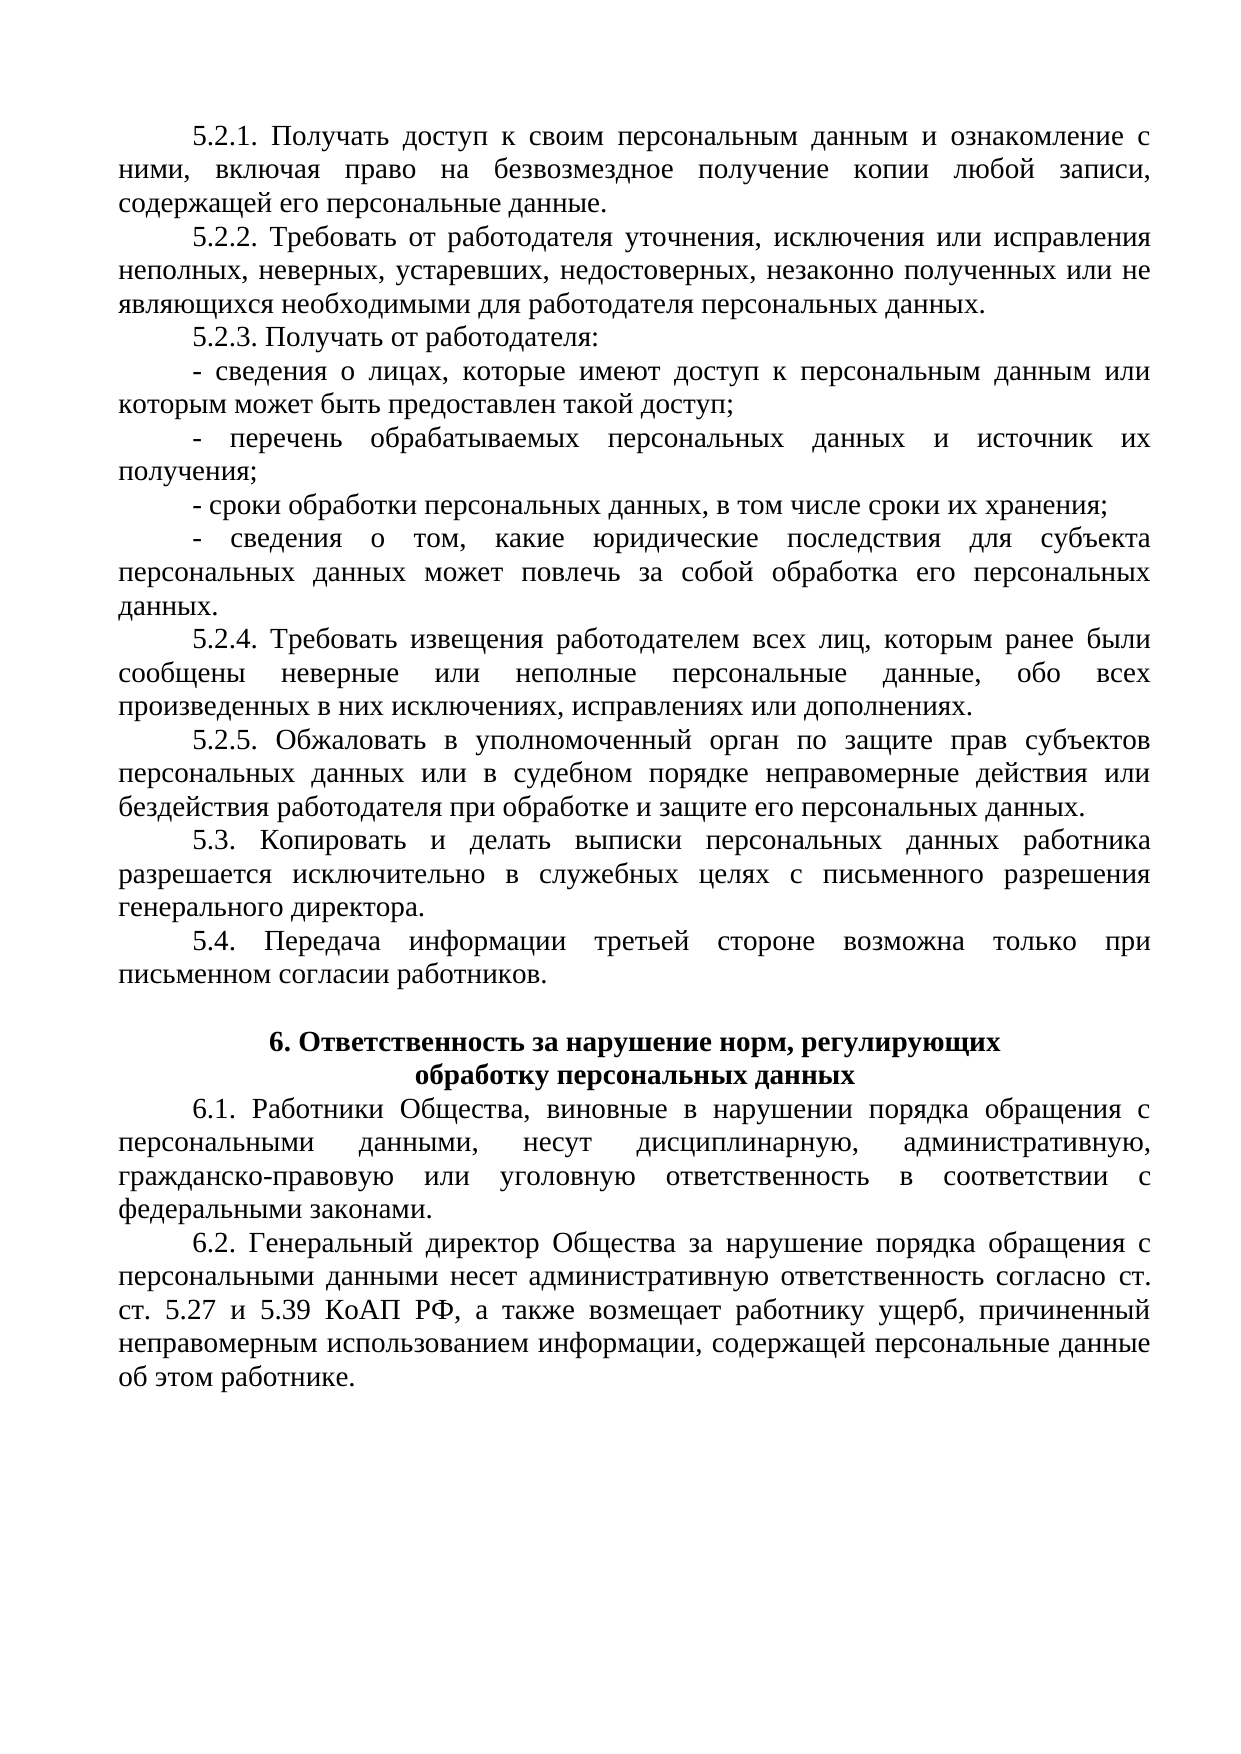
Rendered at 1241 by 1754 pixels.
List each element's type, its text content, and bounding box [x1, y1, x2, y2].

text 5.4. Передача информации третьей стороне возможна только при письменном согласии работников. [118, 923, 1152, 990]
text - сведения о лицах, которые имеют доступ к персональным данным или которым может быть предоставлен такой доступ; [118, 353, 1152, 420]
text - перечень обрабатываемых персональных данных и источник их получения; [118, 420, 1152, 487]
text 5.2.3. Получать от работодателя: [118, 319, 1152, 353]
text 6.2. Генеральный директор Общества за нарушение порядка обращения с персональными данными несет административную ответственность согласно ст. ст. 5.27 и 5.39 КоАП РФ, а также возмещает работнику ущерб, причиненный неправомерным использованием информации, содержащей персональные данные об этом работнике. [118, 1225, 1152, 1393]
text 5.2.1. Получать доступ к своим персональным данным и ознакомление с ними, включая право на безвозмездное получение копии любой записи, содержащей его персональные данные. [118, 118, 1152, 219]
text 5.2.2. Требовать от работодателя уточнения, исключения или исправления неполных, неверных, устаревших, недостоверных, незаконно полученных или не являющихся необходимыми для работодателя персональных данных. [118, 219, 1152, 319]
text - сведения о том, какие юридические последствия для субъекта персональных данных может повлечь за собой обработка его персональных данных. [118, 521, 1152, 621]
text - сроки обработки персональных данных, в том числе сроки их хранения; [118, 487, 1152, 521]
text 5.2.5. Обжаловать в уполномоченный орган по защите прав субъектов персональных данных или в судебном порядке неправомерные действия или бездействия работодателя при обработке и защите его персональных данных. [118, 722, 1152, 822]
text 5.2.4. Требовать извещения работодателем всех лиц, которым ранее были сообщены неверные или неполные персональные данные, обо всех произведенных в них исключениях, исправлениях или дополнениях. [118, 621, 1152, 722]
text 6. Ответственность за нарушение норм, регулирующих [118, 1024, 1152, 1057]
text обработку персональных данных [118, 1057, 1152, 1091]
text 5.3. Копировать и делать выписки персональных данных работника разрешается исключительно в служебных целях с письменного разрешения генерального директора. [118, 822, 1152, 923]
text 6.1. Работники Общества, виновные в нарушении порядка обращения с персональными данными, несут дисциплинарную, административную, гражданско-правовую или уголовную ответственность в соответствии с федеральными законами. [118, 1091, 1152, 1225]
